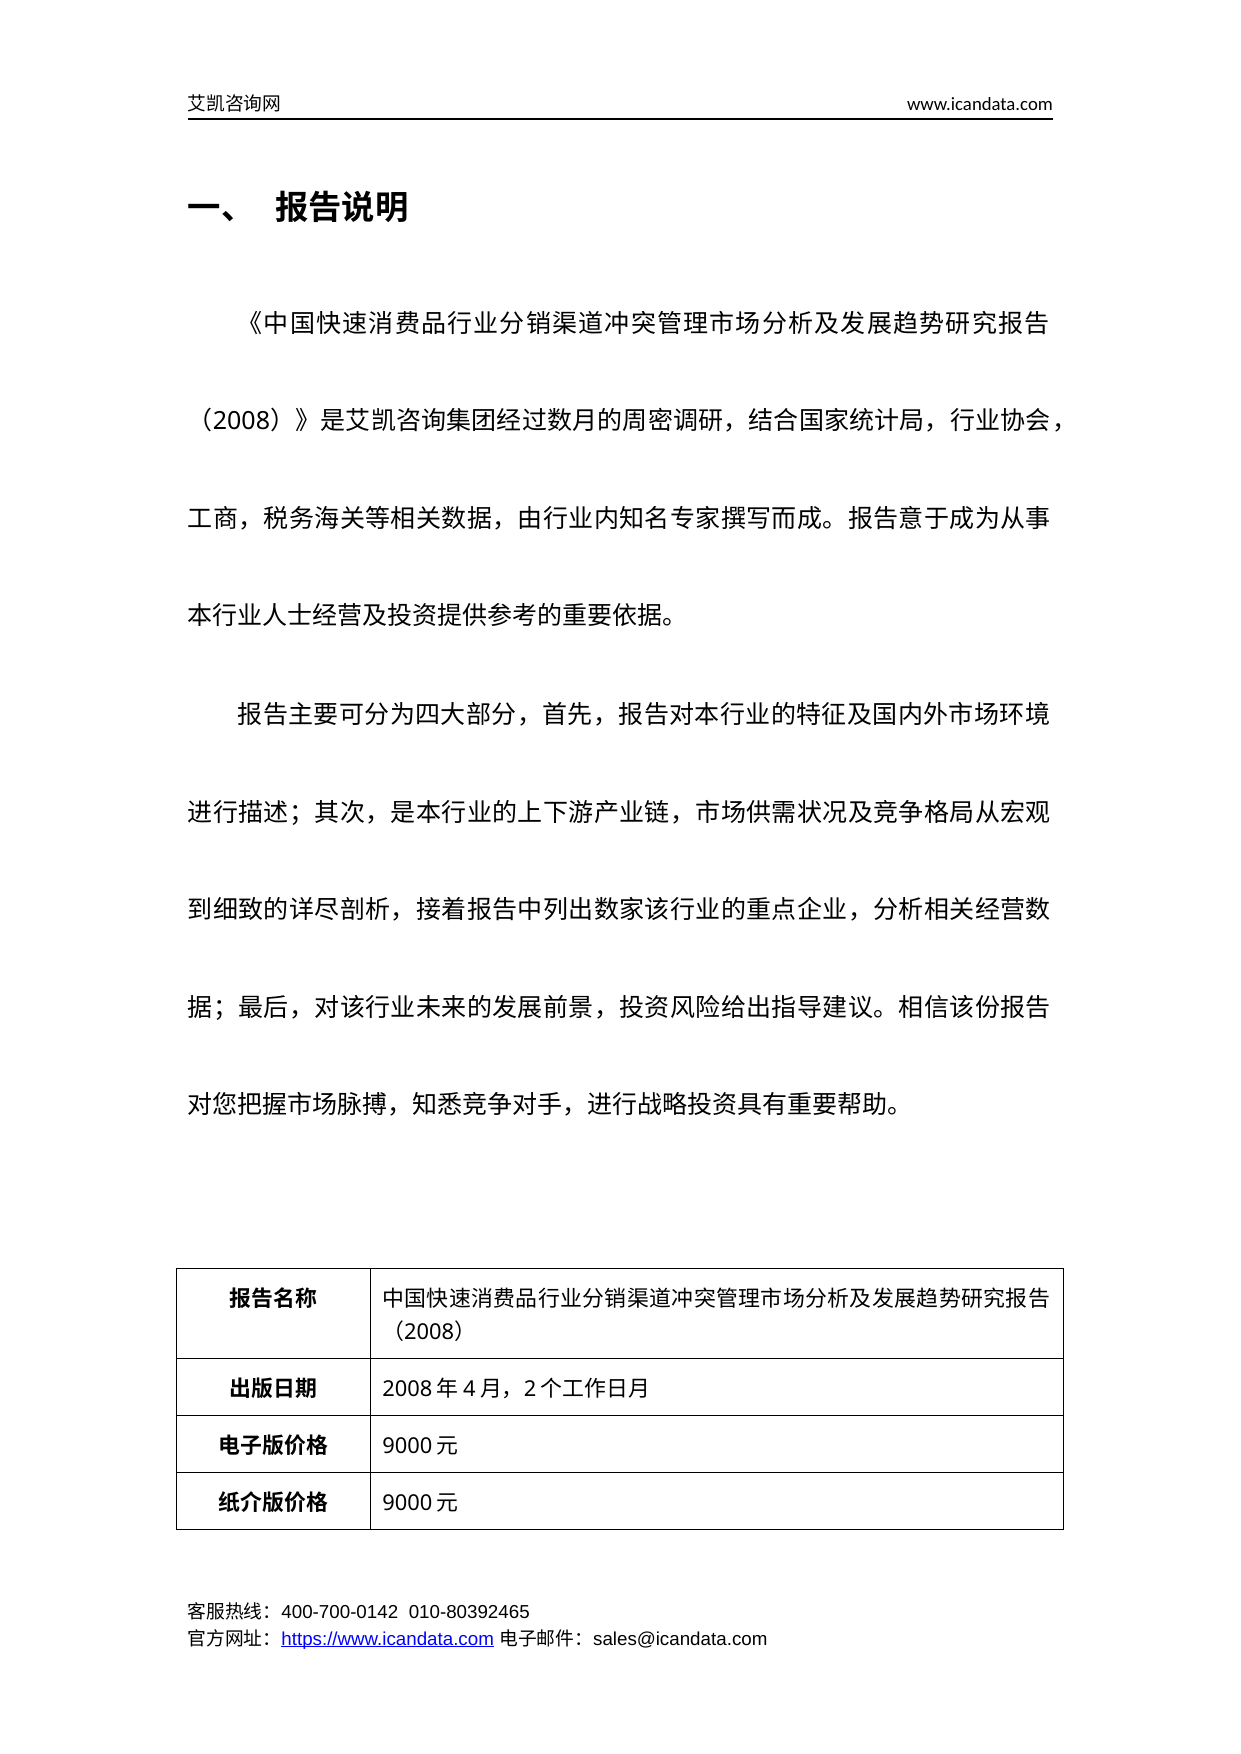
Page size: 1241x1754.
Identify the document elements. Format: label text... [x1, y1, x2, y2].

table_cell 电子版价格 [177, 1416, 370, 1472]
table_cell 出版日期 [177, 1359, 370, 1415]
table_header 报告名称 [177, 1269, 370, 1358]
text 报告主要可分为四大部分，首先，报告对本行业的特征及国内外市场环境进行描述；其次，是本行业的上下游产业链，市场供需状况及竞争格局从宏观到细致的详尽剖析，接着报告中列出数家该行业的重点企业，分析相关经营数据；最后，对该行业未来的发展前景，投资风险给出指导建议。相信该份报告对您把握市场脉搏，知悉竞争对手，进行战略投资具有重要帮助。 [187, 681, 1053, 1136]
table_cell 9000元 [371, 1473, 1063, 1529]
table_cell 纸介版价格 [177, 1473, 370, 1529]
table_header 中国快速消费品行业分销渠道冲突管理市场分析及发展趋势研究报告（2008） [371, 1269, 1063, 1358]
table_cell 2008年4月，2个工作日月 [371, 1359, 1063, 1415]
text 《中国快速消费品行业分销渠道冲突管理市场分析及发展趋势研究报告（2008）》是艾凯咨询集团经过数月的周密调研，结合国家统计局，行业协会，工商，税务海关等相关数据，由行业内知名专家撰写而成。报告意于成为从事本行业人士经营及投资提供参考的重要依据。 [187, 289, 1053, 646]
table_cell 9000元 [371, 1416, 1063, 1472]
subtitle 报告说明 [187, 172, 1053, 237]
